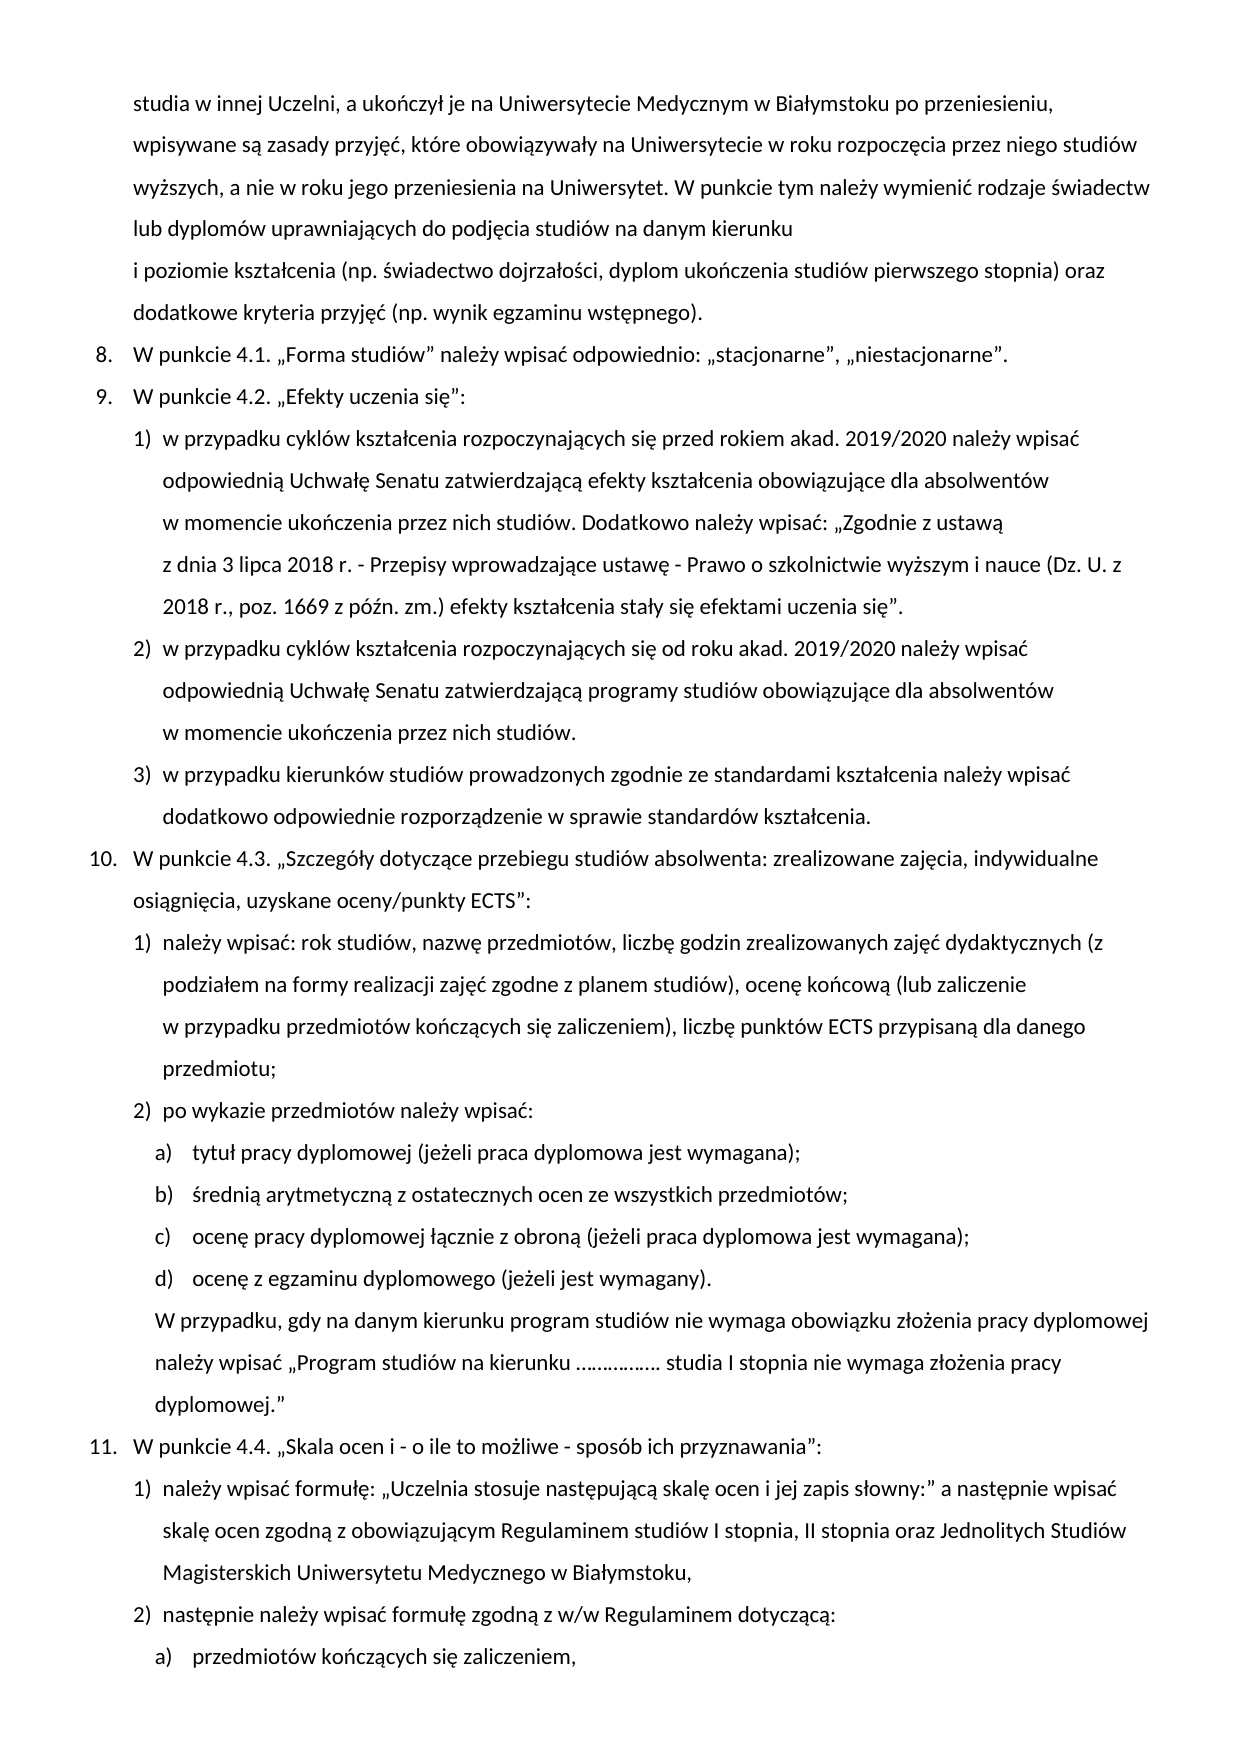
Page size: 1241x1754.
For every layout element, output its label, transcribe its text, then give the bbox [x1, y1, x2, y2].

list W punkcie 4.2. „Efekty uczenia się”: [95, 382, 1152, 411]
list ocenę pracy dyplomowej łącznie z obroną (jeżeli praca dyplomowa jest wymagana); [154, 1222, 1152, 1250]
list w przypadku cyklów kształcenia rozpoczynających się od roku akad. 2019/2020 należy wpisać odpowiednią Uchwałę Senatu zatwierdzającą programy studiów obowiązujące dla absolwentów w momencie ukończenia przez nich studiów. [133, 634, 1152, 746]
list w przypadku kierunków studiów prowadzonych zgodnie ze standardami kształcenia należy wpisać dodatkowo odpowiednie rozporządzenie w sprawie standardów kształcenia. [133, 760, 1152, 830]
list przedmiotów kończących się zaliczeniem, [154, 1642, 1152, 1670]
list W punkcie 4.3. „Szczegóły dotyczące przebiegu studiów absolwenta: zrealizowane zajęcia, indywidualne osiągnięcia, uzyskane oceny/punkty ECTS”: [89, 844, 1152, 914]
list średnią arytmetyczną z ostatecznych ocen ze wszystkich przedmiotów; [154, 1180, 1152, 1208]
text W przypadku, gdy na danym kierunku program studiów nie wymaga obowiązku złożenia pracy dyplomowej należy wpisać „Program studiów na kierunku ……………. studia I stopnia nie wymaga złożenia pracy dyplomowej.” [154, 1306, 1152, 1418]
list w przypadku cyklów kształcenia rozpoczynających się przed rokiem akad. 2019/2020 należy wpisać odpowiednią Uchwałę Senatu zatwierdzającą efekty kształcenia obowiązujące dla absolwentów w momencie ukończenia przez nich studiów. Dodatkowo należy wpisać: „Zgodnie z ustawą z dnia 3 lipca 2018 r. - Przepisy wprowadzające ustawę - Prawo o szkolnictwie wyższym i nauce (Dz. U. z 2018 r., poz. 1669 z późn. zm.) efekty kształcenia stały się efektami uczenia się”. [133, 424, 1152, 620]
list po wykazie przedmiotów należy wpisać: [133, 1096, 1152, 1124]
list W punkcie 4.1. „Forma studiów” należy wpisać odpowiednio: „stacjonarne”, „niestacjonarne”. [95, 341, 1152, 368]
list należy wpisać formułę: „Uczelnia stosuje następującą skalę ocen i jej zapis słowny:” a następnie wpisać skalę ocen zgodną z obowiązującym Regulaminem studiów I stopnia, II stopnia oraz Jednolitych Studiów Magisterskich Uniwersytetu Medycznego w Białymstoku, [133, 1474, 1152, 1586]
list należy wpisać: rok studiów, nazwę przedmiotów, liczbę godzin zrealizowanych zajęć dydaktycznych (z podziałem na formy realizacji zajęć zgodne z planem studiów), ocenę końcową (lub zaliczenie w przypadku przedmiotów kończących się zaliczeniem), liczbę punktów ECTS przypisaną dla danego przedmiotu; [133, 928, 1152, 1082]
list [95, 89, 1152, 327]
list W punkcie 4.4. „Skala ocen i - o ile to możliwe - sposób ich przyznawania”: [89, 1432, 1152, 1460]
list następnie należy wpisać formułę zgodną z w/w Regulaminem dotyczącą: [133, 1600, 1152, 1628]
list ocenę z egzaminu dyplomowego (jeżeli jest wymagany). [154, 1264, 1152, 1292]
list tytuł pracy dyplomowej (jeżeli praca dyplomowa jest wymagana); [154, 1138, 1152, 1166]
